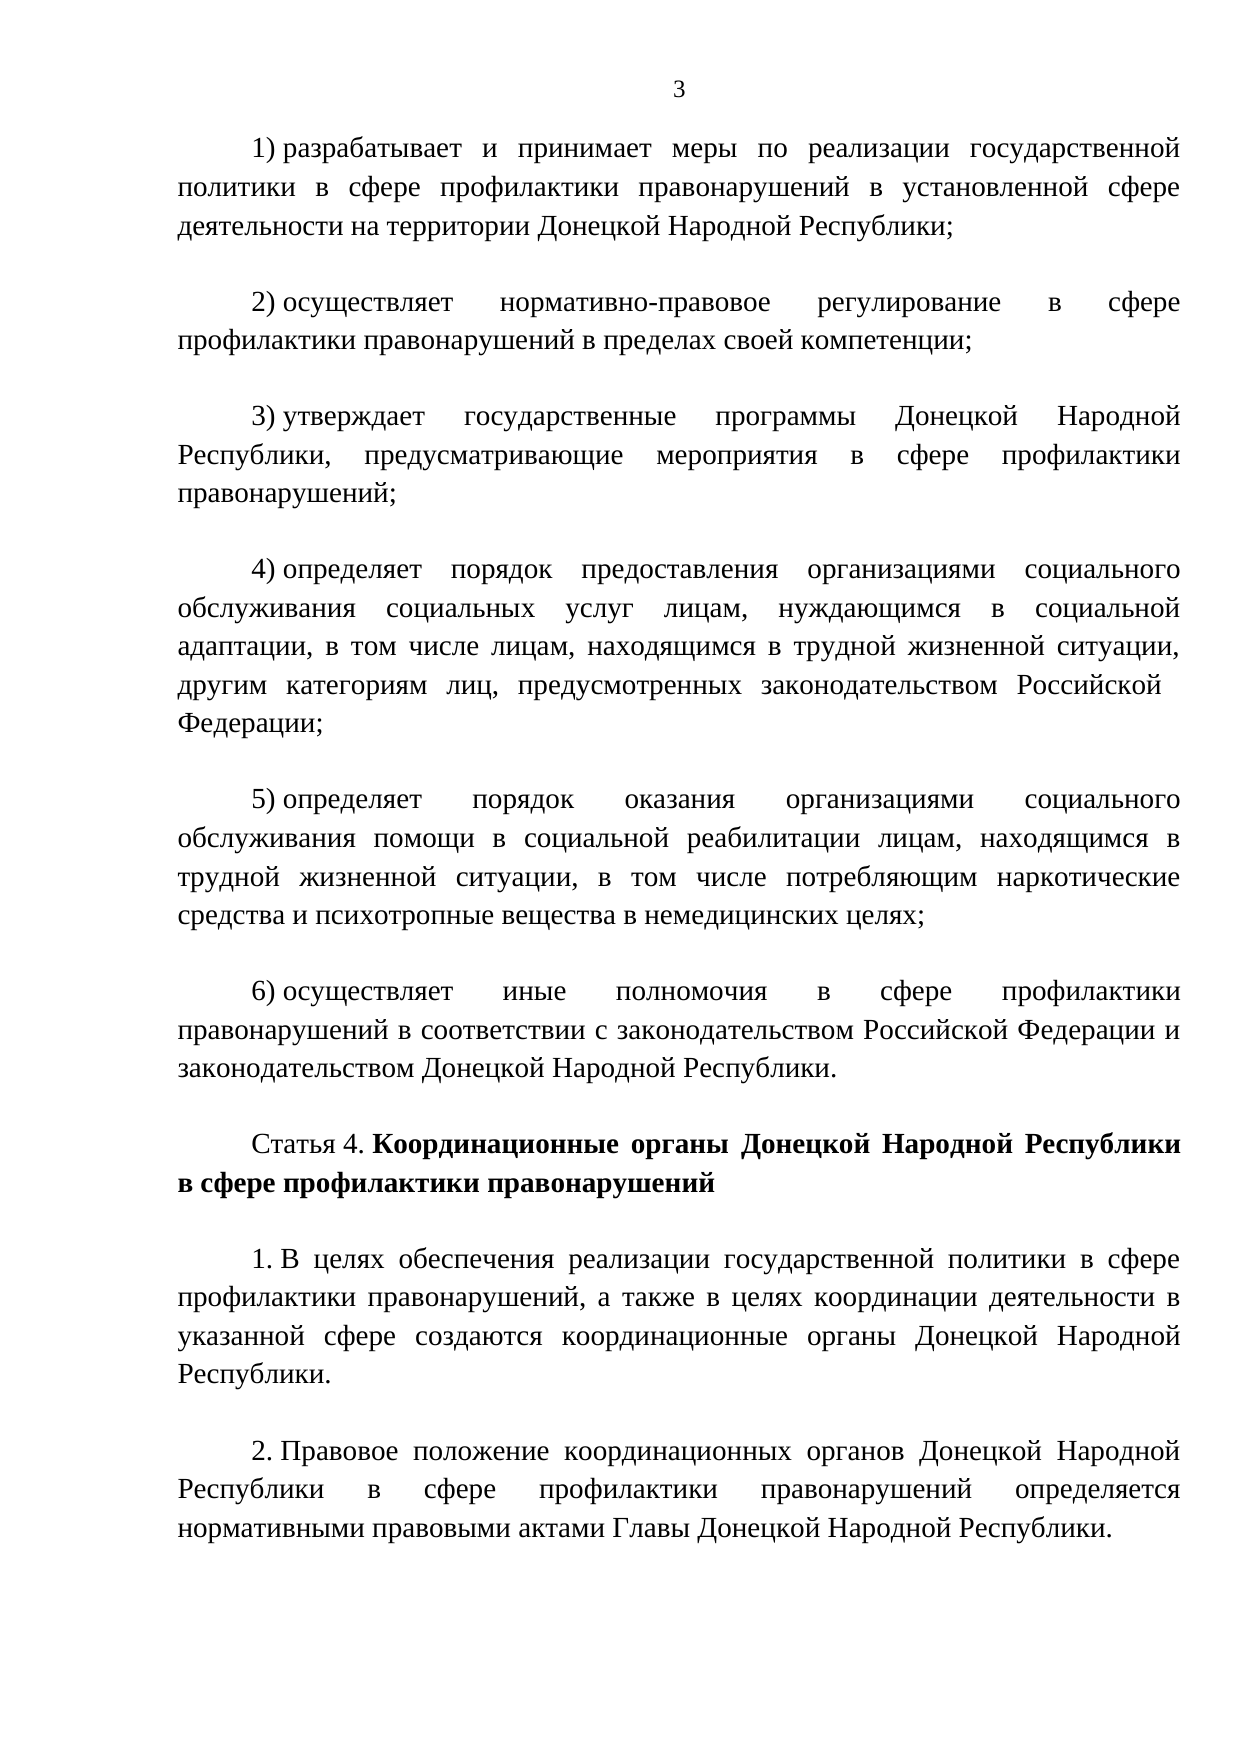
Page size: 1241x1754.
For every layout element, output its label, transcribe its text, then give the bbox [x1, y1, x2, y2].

text Статья 4. Координационные органы Донецкой Народной Республики в сфере профилактики правонарушений [177, 1126, 1181, 1198]
text 1. В целях обеспечения реализации государственной политики в сфере профилактики правонарушений, а также в целях координации деятельности в указанной сфере создаются координационные органы Донецкой Народной Республики. [177, 1241, 1181, 1390]
text 2) осуществляет нормативно-правовое регулирование в сфере профилактики правонарушений в пределах своей компетенции; [177, 284, 1181, 356]
text 6) осуществляет иные полномочия в сфере профилактики правонарушений в соответствии с законодательством Российской Федерации и законодательством Донецкой Народной Республики. [177, 973, 1181, 1084]
text 2. Правовое положение координационных органов Донецкой Народной Республики в сфере профилактики правонарушений определяется нормативными правовыми актами Главы Донецкой Народной Республики. [177, 1433, 1181, 1543]
text 4) определяет порядок предоставления организациями социального обслуживания социальных услуг лицам, нуждающимся в социальной адаптации, в том числе лицам, находящимся в трудной жизненной ситуации, другим категориям лиц, предусмотренных законодательством Российской Федерации; [177, 551, 1181, 739]
text 3) утверждает государственные программы Донецкой Народной Республики, предусматривающие мероприятия в сфере профилактики правонарушений; [177, 398, 1181, 509]
text 1) разрабатывает и принимает меры по реализации государственной политики в сфере профилактики правонарушений в установленной сфере деятельности на территории Донецкой Народной Республики; [177, 131, 1181, 241]
text 5) определяет порядок оказания организациями социального обслуживания помощи в социальной реабилитации лицам, находящимся в трудной жизненной ситуации, в том числе потребляющим наркотические средства и психотропные вещества в немедицинских целях; [177, 782, 1181, 931]
